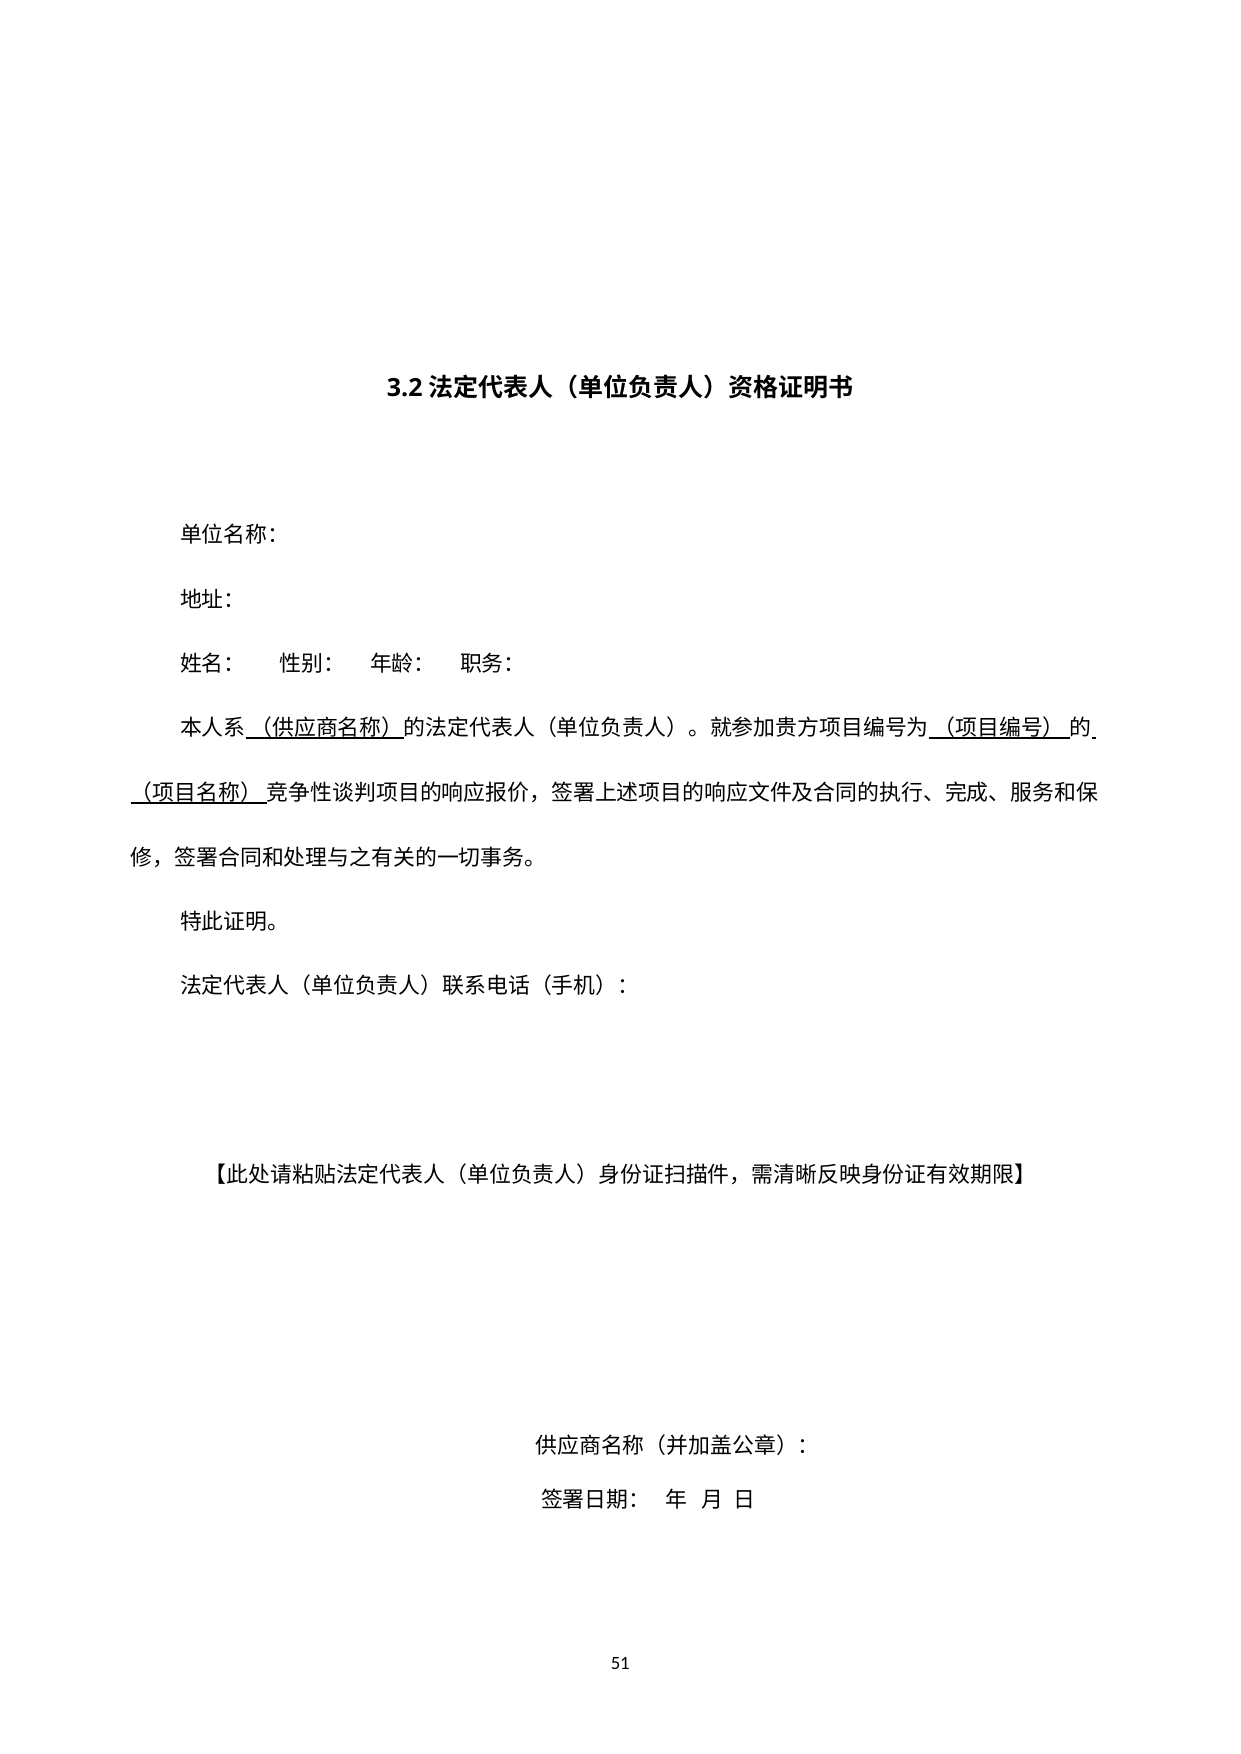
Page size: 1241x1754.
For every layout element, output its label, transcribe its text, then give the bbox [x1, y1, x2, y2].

text 法定代表人（单位负责人）联系电话（手机）： [131, 968, 1110, 1000]
text 签署日期： 年 月 日 [131, 1482, 1110, 1514]
text 本人系 （供应商名称）的法定代表人（单位负责人）。就参加贵方项目编号为 （项目编号） 的 （项目名称） 竞争性谈判项目的响应报价，签署上述项目的响应文件及合同的执行、完成、服务和保修，签署合同和处理与之有关的一切事务。 [131, 709, 1110, 872]
text 特此证明。 [131, 904, 1110, 936]
text 3.2 法定代表人（单位负责人）资格证明书 [131, 353, 1110, 418]
text 地址： [131, 581, 1110, 614]
text 姓名： 性别： 年龄： 职务： [131, 645, 1110, 678]
text 单位名称： [131, 517, 1110, 549]
text 【此处请粘贴法定代表人（单位负责人）身份证扫描件，需清晰反映身份证有效期限】 [74, 1157, 1110, 1189]
text 供应商名称（并加盖公章）： [131, 1428, 1110, 1460]
